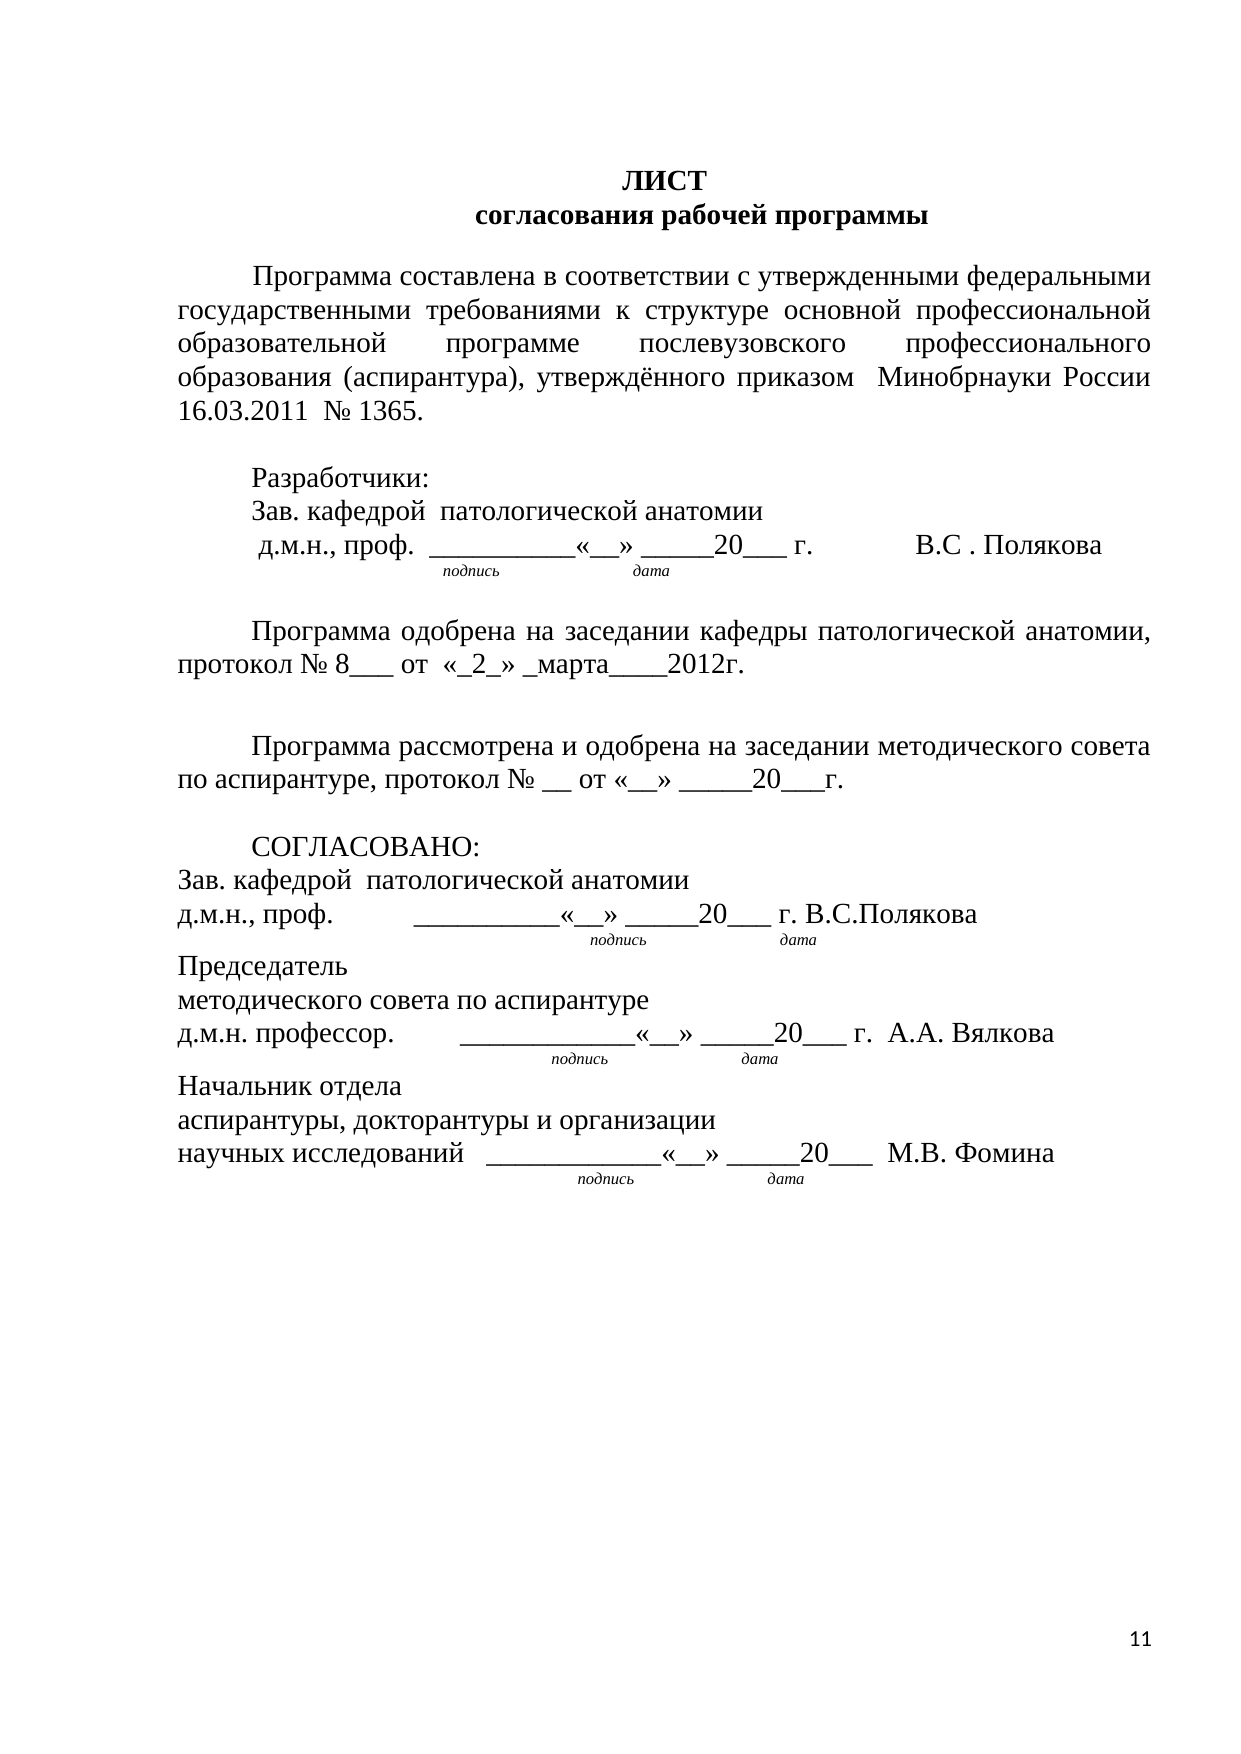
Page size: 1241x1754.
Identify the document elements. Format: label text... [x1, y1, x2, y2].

text СОГЛАСОВАНО: [177, 829, 1152, 862]
text методического совета по аспирантуре [177, 982, 1152, 1016]
text ЛИСТ [177, 163, 1152, 197]
text д.м.н., проф. __________«__» _____20___ г. В.С . Полякова [177, 527, 1152, 560]
text Председатель [177, 948, 1152, 982]
text аспирантуры, докторантуры и организации [177, 1102, 1152, 1135]
text Зав. кафедрой патологической анатомии [177, 862, 1152, 896]
text подпись дата [177, 1169, 1152, 1188]
text Программа одобрена на заседании кафедры патологической анатомии, протокол № 8___ от «_2_» _марта____2012г. [177, 613, 1152, 680]
text согласования рабочей программы [177, 197, 1152, 230]
text научных исследований ____________«__» _____20___ М.В. Фомина [177, 1135, 1152, 1169]
text Начальник отдела [177, 1068, 1152, 1102]
text подпись дата [177, 929, 1152, 948]
text Программа составлена в соответствии с утвержденными федеральными государственными требованиями к структуре основной профессиональной образовательной программе послевузовского профессионального образования (аспирантура), утверждённого приказом Минобрнауки России 16.03.2011 № 1365. [177, 258, 1152, 426]
text Зав. кафедрой патологической анатомии [177, 493, 1152, 527]
text Программа рассмотрена и одобрена на заседании методического совета по аспирантуре, протокол № __ от «__» _____20___г. [177, 728, 1152, 795]
text подпись дата [177, 560, 1152, 579]
text д.м.н., проф. __________«__» _____20___ г. В.С.Полякова [177, 896, 1152, 929]
text д.м.н. профессор. ____________«__» _____20___ г. А.А. Вялкова [177, 1016, 1152, 1049]
text подпись дата [177, 1049, 1152, 1068]
text Разработчики: [177, 460, 1152, 493]
